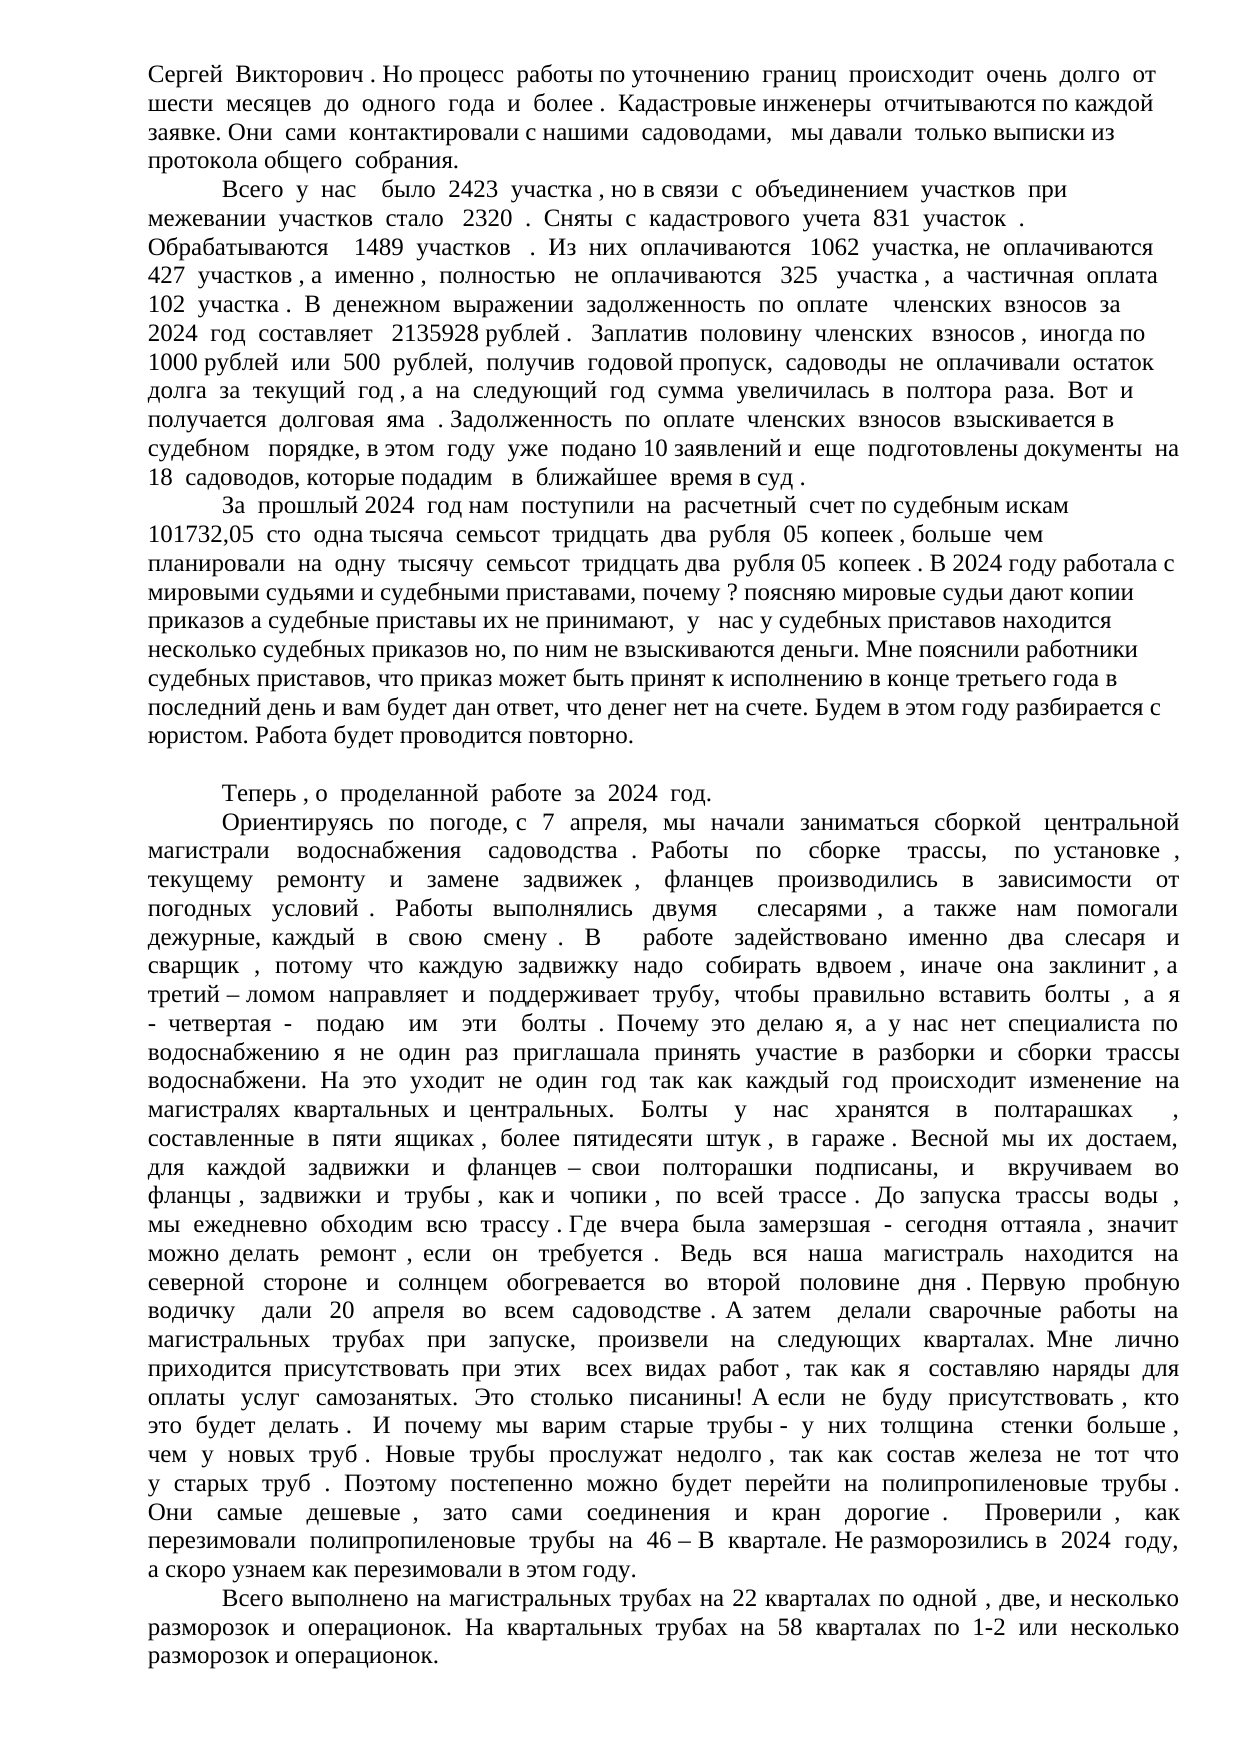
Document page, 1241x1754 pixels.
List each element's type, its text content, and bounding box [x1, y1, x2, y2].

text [148, 59, 1181, 174]
text Теперь , о проделанной работе за 2024 год. [148, 778, 1181, 807]
text Ориентируясь по погоде, с 7 апреля, мы начали заниматься сборкой центральной магистрали водоснабжения садоводства . Работы по сборке трассы, по установке , текущему ремонту и замене задвижек , фланцев производились в зависимости от погодных условий . Работы выполнялись двумя слесарями , а также нам помогали дежурные, каждый в свою смену . В работе задействовано именно два слесаря и сварщик , потому что каждую задвижку надо собирать вдвоем , иначе она заклинит , а третий – ломом направляет и поддерживает трубу, чтобы правильно вставить болты , а я - четвертая - подаю им эти болты . Почему это делаю я, а у нас нет специалиста по водоснабжению я не один раз приглашала принять участие в разборки и сборки трассы водоснабжени. На это уходит не один год так как каждый год происходит изменение на магистралях квартальных и центральных. Болты у нас хранятся в полтарашках , составленные в пяти ящиках , более пятидесяти штук , в гараже . Весной мы их достаем, для каждой задвижки и фланцев – свои полторашки подписаны, и вкручиваем во фланцы , задвижки и трубы , как и чопики , по всей трассе . До запуска трассы воды , мы ежедневно обходим всю трассу . Где вчера была замерзшая - сегодня оттаяла , значит можно делать ремонт , если он требуется . Ведь вся наша магистраль находится на северной стороне и солнцем обогревается во второй половине дня . Первую пробную водичку дали 20 апреля во всем садоводстве . А затем делали сварочные работы на магистральных трубах при запуске, произвели на следующих кварталах. Мне лично приходится присутствовать при этих всех видах работ , так как я составляю наряды для оплаты услуг самозанятых. Это столько писанины! А если не буду присутствовать , кто это будет делать . И почему мы варим старые трубы - у них толщина стенки больше , чем у новых труб . Новые трубы прослужат недолго , так как состав железа не тот что у старых труб . Поэтому постепенно можно будет перейти на полипропиленовые трубы . Они самые дешевые , зато сами соединения и кран дорогие . Проверили , как перезимовали полипропиленовые трубы на 46 – В квартале. Не разморозились в 2024 году, а скоро узнаем как перезимовали в этом году. [148, 807, 1181, 1583]
text За прошлый 2024 год нам поступили на расчетный счет по судебным искам 101732,05 сто одна тысяча семьсот тридцать два рубля 05 копеек , больше чем планировали на одну тысячу семьсот тридцать два рубля 05 копеек . В 2024 году работала с мировыми судьями и судебными приставами, почему ? поясняю мировые судьи дают копии приказов а судебные приставы их не принимают, у нас у судебных приставов находится несколько судебных приказов но, по ним не взыскиваются деньги. Мне пояснили работники судебных приставов, что приказ может быть принят к исполнению в конце третьего года в последний день и вам будет дан ответ, что денег нет на счете. Будем в этом году разбирается с юристом. Работа будет проводится повторно. [148, 490, 1181, 749]
text Всего у нас было 2423 участка , но в связи с объединением участков при межевании участков стало 2320 . Сняты с кадастрового учета 831 участок . Обрабатываются 1489 участков . Из них оплачиваются 1062 участка, не оплачиваются 427 участков , а именно , полностью не оплачиваются 325 участка , а частичная оплата 102 участка . В денежном выражении задолженность по оплате членских взносов за 2024 год составляет 2135928 рублей . Заплатив половину членских взносов , иногда по 1000 рублей или 500 рублей, получив годовой пропуск, садоводы не оплачивали остаток долга за текущий год , а на следующий год сумма увеличилась в полтора раза. Вот и получается долговая яма . Задолженность по оплате членских взносов взыскивается в судебном порядке, в этом году уже подано 10 заявлений и еще подготовлены документы на 18 садоводов, которые подадим в ближайшее время в суд . [148, 174, 1181, 490]
text Всего выполнено на магистральных трубах на 22 кварталах по одной , две, и несколько разморозок и операционок. На квартальных трубах на 58 кварталах по 1-2 или несколько разморозок и операционок. [148, 1583, 1181, 1669]
